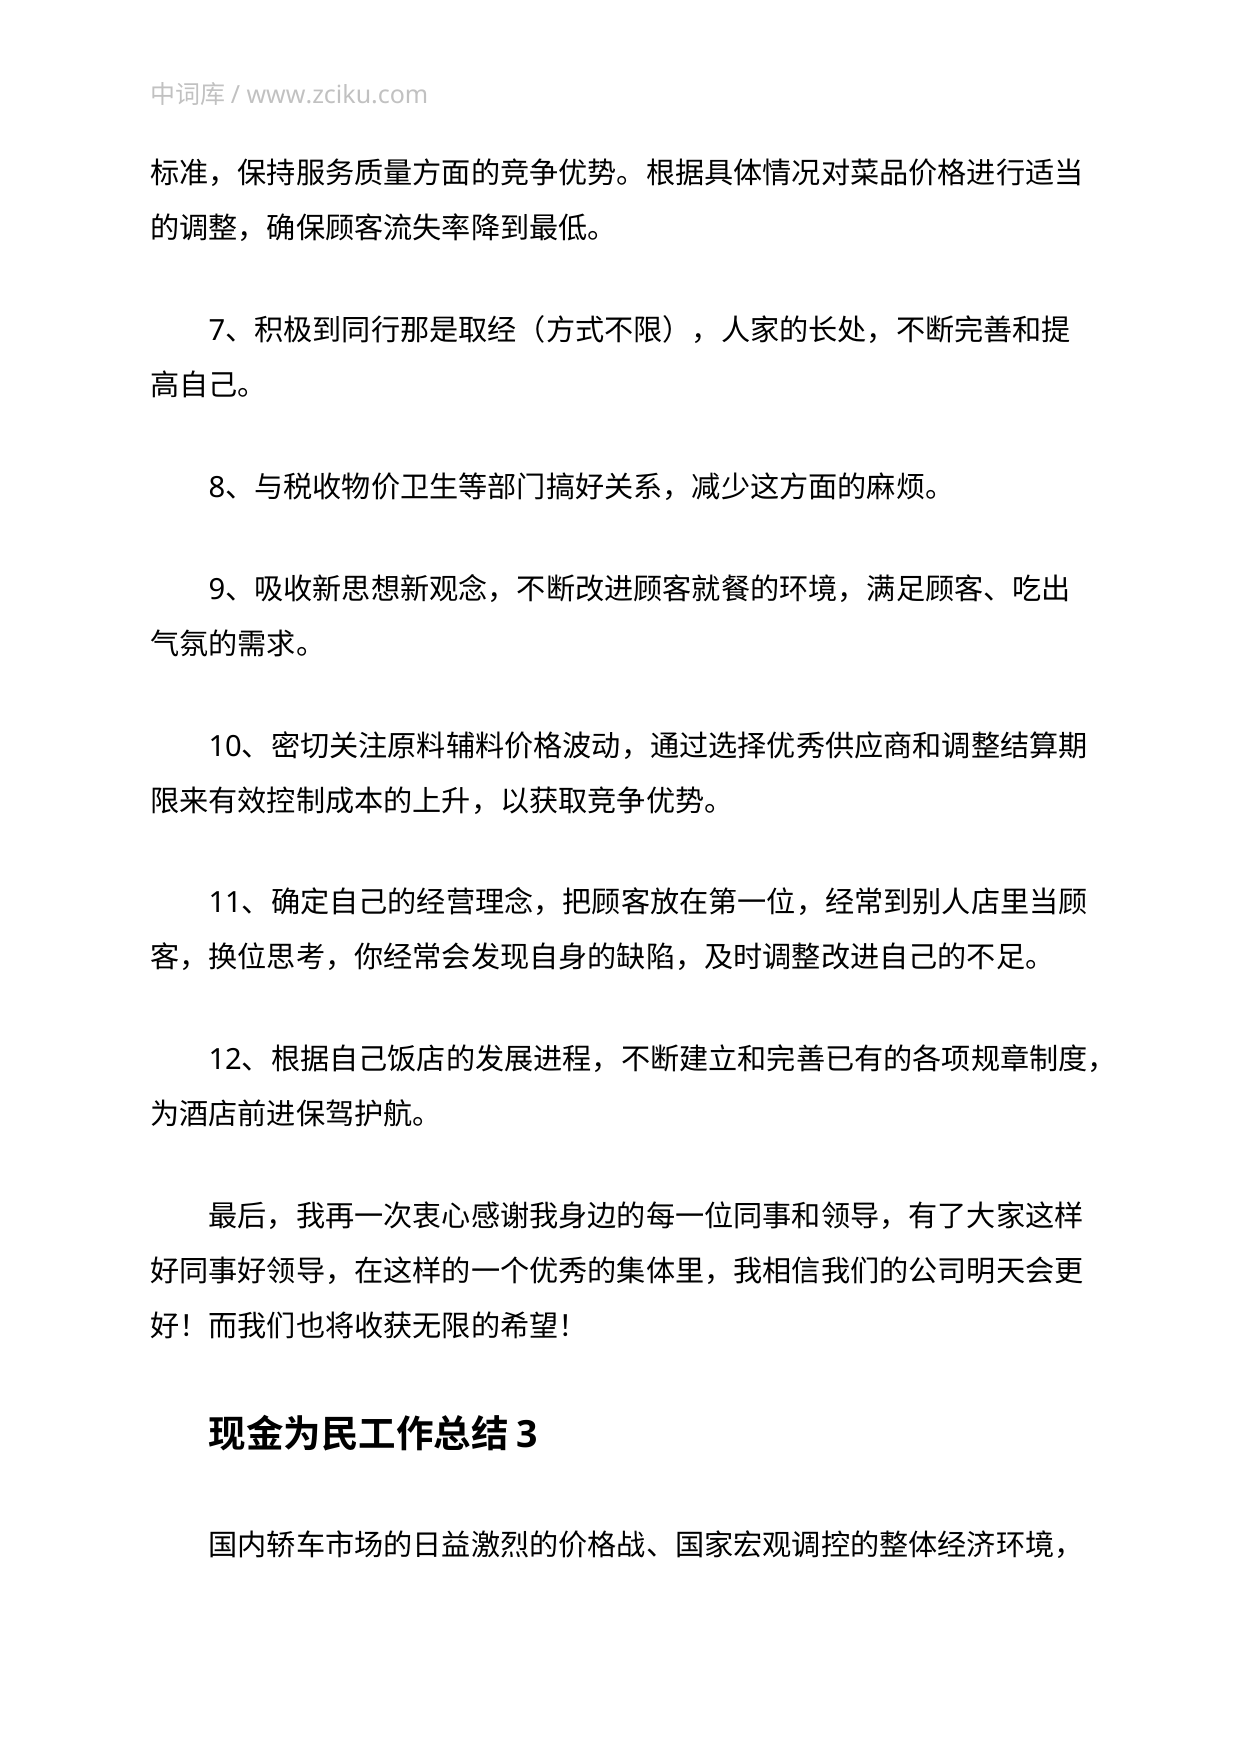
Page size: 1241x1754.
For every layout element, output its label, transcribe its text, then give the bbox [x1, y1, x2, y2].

text 现金为民工作总结3 [150, 1404, 1090, 1458]
text 11、确定自己的经营理念，把顾客放在第一位，经常到别人店里当顾客，换位思考，你经常会发现自身的缺陷，及时调整改进自己的不足。 [150, 879, 1090, 976]
text 9、吸收新思想新观念，不断改进顾客就餐的环境，满足顾客、吃出气氛的需求。 [150, 565, 1090, 663]
text 12、根据自己饭店的发展进程，不断建立和完善已有的各项规章制度，为酒店前进保驾护航。 [150, 1036, 1090, 1133]
text 7、积极到同行那是取经（方式不限），人家的长处，不断完善和提高自己。 [150, 307, 1090, 404]
text 8、与税收物价卫生等部门搞好关系，减少这方面的麻烦。 [150, 463, 1090, 506]
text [150, 150, 1090, 247]
text 10、密切关注原料辅料价格波动，通过选择优秀供应商和调整结算期限来有效控制成本的上升，以获取竞争优势。 [150, 722, 1090, 819]
text 最后，我再一次衷心感谢我身边的每一位同事和领导，有了大家这样好同事好领导，在这样的一个优秀的集体里，我相信我们的公司明天会更好！而我们也将收获无限的希望！ [150, 1192, 1090, 1344]
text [150, 1522, 1090, 1564]
